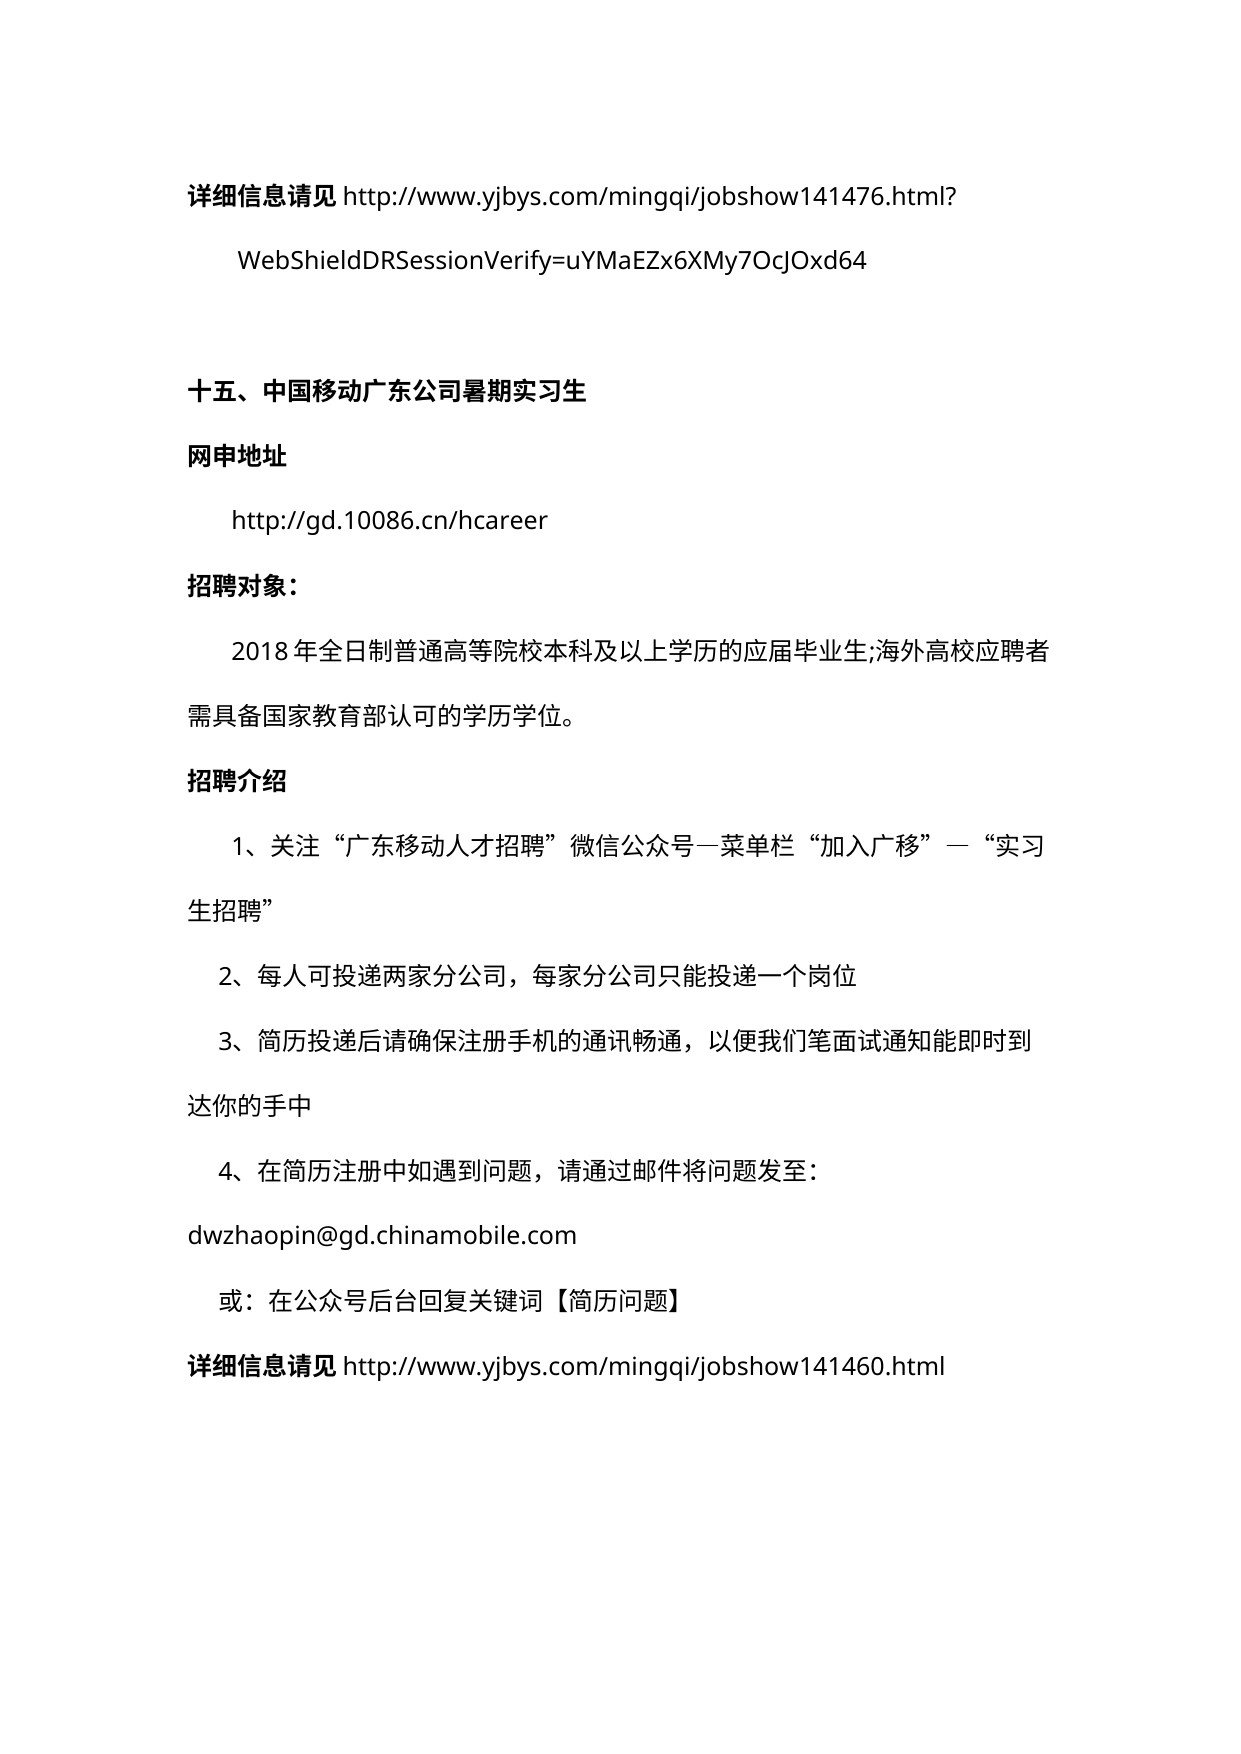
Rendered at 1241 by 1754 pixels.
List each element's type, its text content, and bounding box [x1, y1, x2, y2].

text 十五、中国移动广东公司暑期实习生 [187, 357, 1053, 422]
text 招聘对象： [187, 552, 1053, 617]
text 2、每人可投递两家分公司，每家分公司只能投递一个岗位 [187, 942, 1053, 1007]
text 招聘介绍 [187, 747, 1053, 812]
text 4、在简历注册中如遇到问题，请通过邮件将问题发至：dwzhaopin@gd.chinamobile.com [187, 1137, 1053, 1267]
text 或：在公众号后台回复关键词【简历问题】 [187, 1267, 1053, 1332]
text 详细信息请见http://www.yjbys.com/mingqi/jobshow141460.html [187, 1332, 1053, 1397]
text 网申地址 [187, 422, 1053, 487]
text http://gd.10086.cn/hcareer [194, 487, 1053, 552]
text 3、简历投递后请确保注册手机的通讯畅通，以便我们笔面试通知能即时到达你的手中 [187, 1007, 1053, 1137]
text 详细信息请见http://www.yjbys.com/mingqi/jobshow141476.html?WebShieldDRSessionVerify=uYMaEZx6XMy7OcJOxd64 [187, 162, 1053, 292]
text 1、关注“广东移动人才招聘”微信公众号—菜单栏“加入广移”—“实习生招聘” [187, 812, 1053, 942]
text 2018年全日制普通高等院校本科及以上学历的应届毕业生;海外高校应聘者需具备国家教育部认可的学历学位。 [187, 617, 1053, 747]
